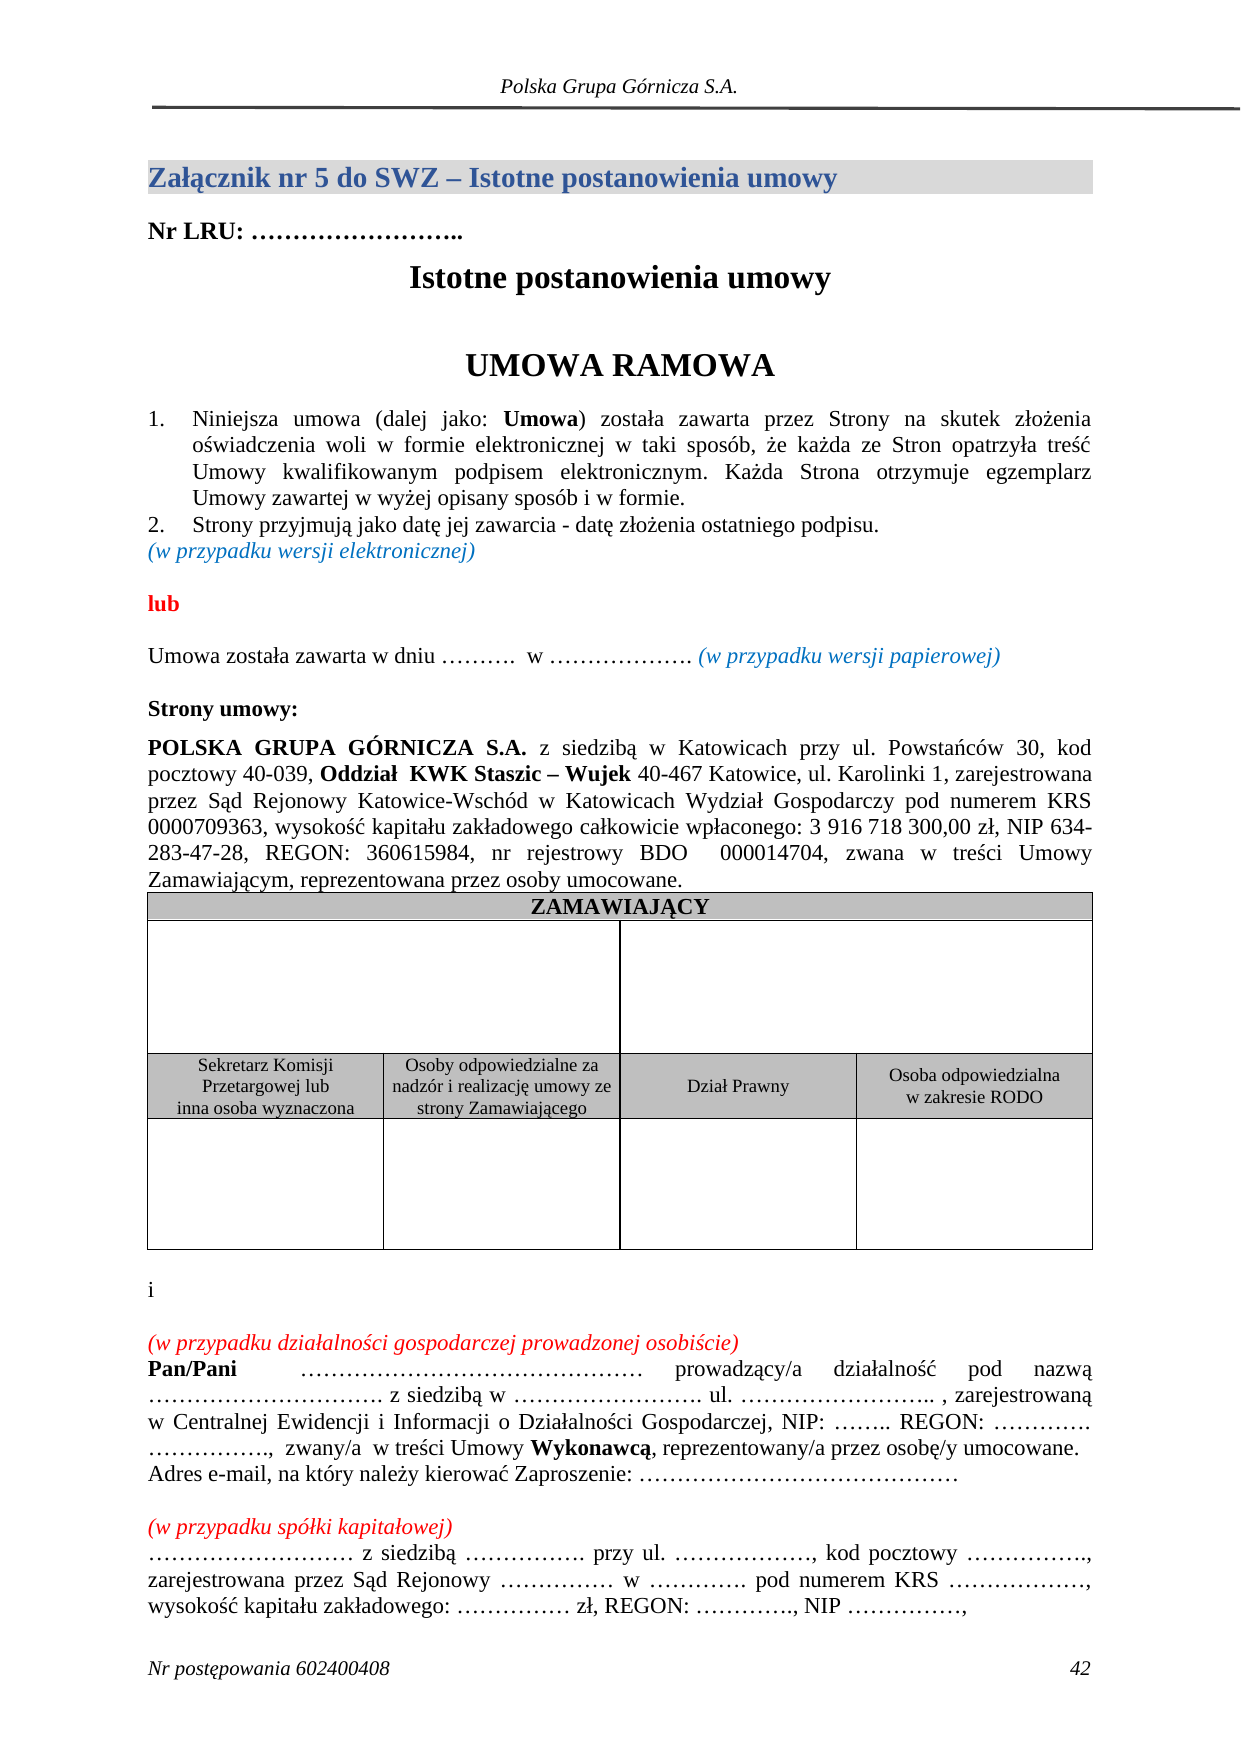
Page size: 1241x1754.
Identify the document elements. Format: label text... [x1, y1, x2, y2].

list Niniejsza umowa (dalej jako: Umowa) została zawarta przez Strony na skutek złożenia oświadczenia woli w formie elektronicznej w taki sposób, że każda ze Stron opatrzyła treść Umowy kwalifikowanym podpisem elektronicznym. Każda Strona otrzymuje egzemplarz Umowy zawartej w wyżej opisany sposób i w formie. [148, 405, 1093, 511]
table_cell [857, 1119, 1092, 1248]
text Adres e-mail, na który należy kierować Zaproszenie: …………………………………… [148, 1460, 1093, 1487]
table_cell [621, 1119, 856, 1248]
text (w przypadku działalności gospodarczej prowadzonej osobiście) [148, 1329, 1093, 1355]
text Istotne postanowienia umowy [148, 257, 1093, 296]
table_header ZAMAWIAJĄCY [148, 893, 1092, 919]
table_cell Osoba odpowiedzialna w zakresie RODO [857, 1054, 1092, 1118]
table_cell [148, 921, 619, 1052]
text lub [148, 590, 1093, 616]
table_cell [621, 921, 1092, 1052]
table_cell Sekretarz Komisji Przetargowej lub inna osoba wyznaczona [148, 1054, 383, 1118]
text Strony umowy: [148, 695, 1093, 721]
text (w przypadku spółki kapitałowej) [148, 1513, 1093, 1539]
table_cell Osoby odpowiedzialne za nadzór i realizację umowy ze strony Zamawiającego [384, 1054, 619, 1118]
text UMOWA RAMOWA [148, 345, 1093, 383]
text Nr LRU: …………………….. [148, 216, 1093, 245]
text i [148, 1276, 1093, 1302]
text Pan/Pani ……………………………………… prowadzący/a działalność pod nazwą …………………………. z siedzibą w ……………………. ul. …………………….. , zarejestrowaną w Centralnej Ewidencji i Informacji o Działalności Gospodarczej, NIP: …….. REGON: ………….……………., zwany/a w treści Umowy Wykonawcą, reprezentowany/a przez osobę/y umocowane. [148, 1355, 1093, 1460]
text (w przypadku wersji elektronicznej) [148, 537, 1093, 563]
list Strony przyjmują jako datę jej zawarcia - datę złożenia ostatniego podpisu. [148, 511, 1093, 537]
text ……………………… z siedzibą ……………. przy ul. ………………, kod pocztowy ……………., zarejestrowana przez Sąd Rejonowy …………… w …………. pod numerem KRS ………………, wysokość kapitału zakładowego: …………… zł, REGON: …………., NIP ……………, [148, 1539, 1093, 1618]
text Załącznik nr 5 do SWZ – Istotne postanowienia umowy [148, 160, 1093, 194]
text POLSKA GRUPA GÓRNICZA S.A. z siedzibą w Katowicach przy ul. Powstańców 30, kod pocztowy 40-039, Oddział KWK Staszic – Wujek 40-467 Katowice, ul. Karolinki 1, zarejestrowana przez Sąd Rejonowy Katowice-Wschód w Katowicach Wydział Gospodarczy pod numerem KRS 0000709363, wysokość kapitału zakładowego całkowicie wpłaconego: 3 916 718 300,00 zł, NIP 634-283-47-28, REGON: 360615984, nr rejestrowy BDO 000014704, zwana w treści Umowy Zamawiającym, reprezentowana przez osoby umocowane. [148, 734, 1093, 892]
table_cell Dział Prawny [621, 1054, 856, 1118]
table_cell [384, 1119, 619, 1248]
table_cell [148, 1119, 383, 1248]
text Umowa została zawarta w dniu ………. w ………………. (w przypadku wersji papierowej) [148, 642, 1093, 669]
